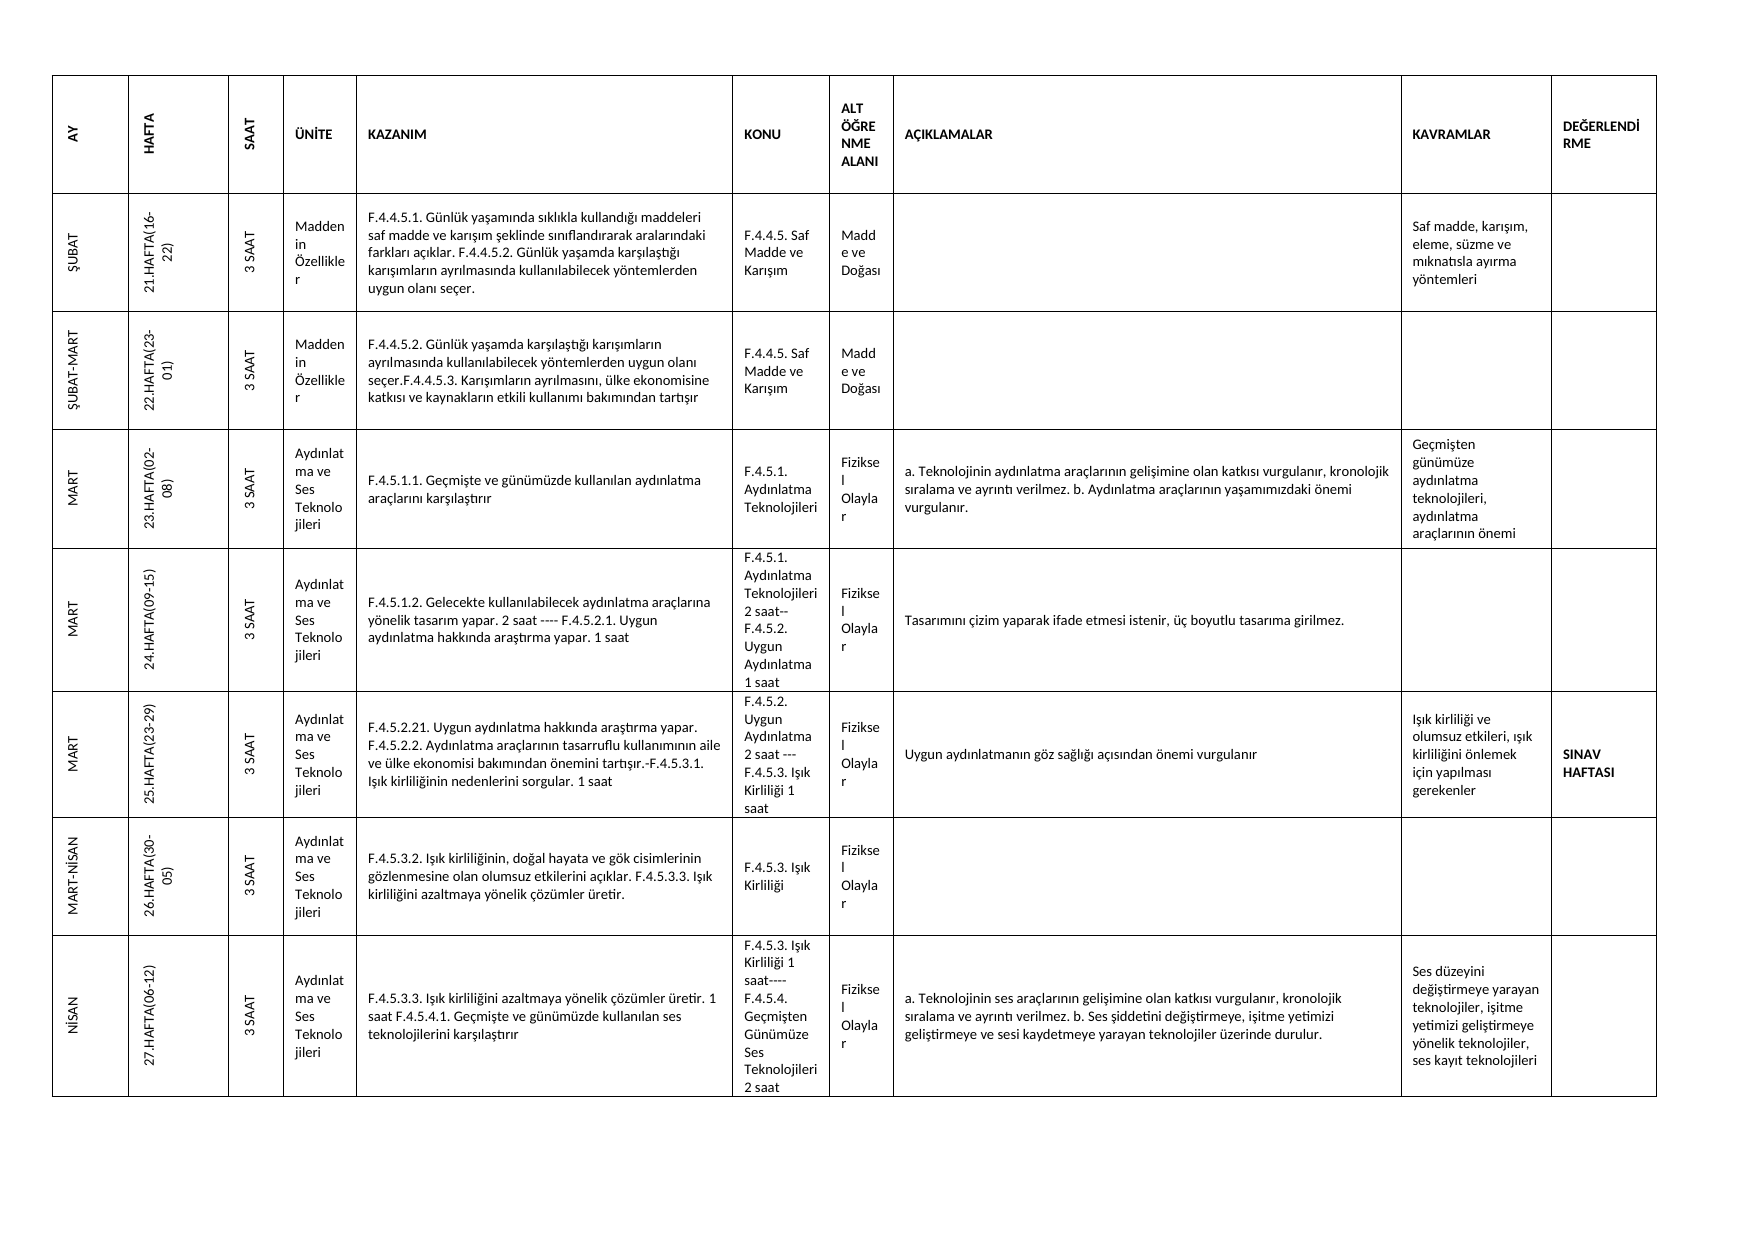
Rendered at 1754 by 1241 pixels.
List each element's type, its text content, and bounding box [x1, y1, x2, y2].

table_cell Fiziksel Olaylar [830, 692, 893, 817]
table_cell Aydınlatma ve Ses Teknolojileri [284, 549, 356, 691]
table_cell MART [53, 549, 128, 691]
table_cell Işık kirliliği ve olumsuz etkileri, ışık kirliliğini önlemek için yapılması gerekenler [1402, 692, 1551, 817]
table_cell [1552, 549, 1656, 691]
table_cell 26.HAFTA(30-05) [129, 818, 228, 935]
table_header DEĞERLENDİRME [1552, 76, 1656, 193]
table_header KAVRAMLAR [1402, 76, 1551, 193]
table_cell F.4.5.3.2. Işık kirliliğinin, doğal hayata ve gök cisimlerinin gözlenmesine olan olumsuz etkilerini açıklar. F.4.5.3.3. Işık kirliliğini azaltmaya yönelik çözümler üretir. [357, 818, 732, 935]
table_cell 22.HAFTA(23-01) [129, 312, 228, 429]
table_cell [1552, 818, 1656, 935]
table_cell Fiziksel Olaylar [830, 818, 893, 935]
table_cell MART [53, 692, 128, 817]
table_cell [1402, 549, 1551, 691]
table_cell Aydınlatma ve Ses Teknolojileri [284, 936, 356, 1096]
table_cell F.4.5.3. Işık Kirliliği [733, 818, 829, 935]
table_cell F.4.5.3.3. Işık kirliliğini azaltmaya yönelik çözümler üretir. 1 saat F.4.5.4.1. Geçmişte ve günümüzde kullanılan ses teknolojilerini karşılaştırır [357, 936, 732, 1096]
table_cell Fiziksel Olaylar [830, 430, 893, 547]
table_cell F.4.4.5. Saf Madde ve Karışım [733, 312, 829, 429]
table_cell F.4.5.3. Işık Kirliliği 1 saat---- F.4.5.4. Geçmişten Günümüze Ses Teknolojileri 2 saat [733, 936, 829, 1096]
table_cell Madde ve Doğası [830, 312, 893, 429]
table_cell 3 SAAT [229, 818, 283, 935]
table_header ÜNİTE [284, 76, 356, 193]
table_cell MART-NİSAN [53, 818, 128, 935]
table_cell F.4.5.1.2. Gelecekte kullanılabilecek aydınlatma araçlarına yönelik tasarım yapar. 2 saat ---- F.4.5.2.1. Uygun aydınlatma hakkında araştırma yapar. 1 saat [357, 549, 732, 691]
table_cell 3 SAAT [229, 430, 283, 547]
table_cell [1552, 194, 1656, 311]
table_cell Geçmişten günümüze aydınlatma teknolojileri, aydınlatma araçlarının önemi [1402, 430, 1551, 547]
table_cell 25.HAFTA(23-29) [129, 692, 228, 817]
table_cell a. Teknolojinin ses araçlarının gelişimine olan katkısı vurgulanır, kronolojik sıralama ve ayrıntı verilmez. b. Ses şiddetini değiştirmeye, işitme yetimizi geliştirmeye ve sesi kaydetmeye yarayan teknolojiler üzerinde durulur. [894, 936, 1401, 1096]
table_cell ŞUBAT [53, 194, 128, 311]
table_cell 3 SAAT [229, 312, 283, 429]
table_cell F.4.4.5.2. Günlük yaşamda karşılaştığı karışımların ayrılmasında kullanılabilecek yöntemlerden uygun olanı seçer.F.4.4.5.3. Karışımların ayrılmasını, ülke ekonomisine katkısı ve kaynakların etkili kullanımı bakımından tartışır [357, 312, 732, 429]
table_cell 24.HAFTA(09-15) [129, 549, 228, 691]
table_cell [894, 818, 1401, 935]
table_cell [894, 312, 1401, 429]
table_header KONU [733, 76, 829, 193]
table_header AÇIKLAMALAR [894, 76, 1401, 193]
table_cell 3 SAAT [229, 936, 283, 1096]
table_cell F.4.5.2.21. Uygun aydınlatma hakkında araştırma yapar. F.4.5.2.2. Aydınlatma araçlarının tasarruflu kullanımının aile ve ülke ekonomisi bakımından önemini tartışır.-F.4.5.3.1. Işık kirliliğinin nedenlerini sorgular. 1 saat [357, 692, 732, 817]
table_cell Fiziksel Olaylar [830, 549, 893, 691]
table_header AY [53, 76, 128, 193]
table_cell 23.HAFTA(02-08) [129, 430, 228, 547]
table_cell Tasarımını çizim yaparak ifade etmesi istenir, üç boyutlu tasarıma girilmez. [894, 549, 1401, 691]
table_cell Maddenin Özellikler [284, 194, 356, 311]
table_header KAZANIM [357, 76, 732, 193]
table_cell 3 SAAT [229, 194, 283, 311]
table_cell [894, 194, 1401, 311]
table_cell 3 SAAT [229, 549, 283, 691]
table_header SAAT [229, 76, 283, 193]
table_cell [1402, 312, 1551, 429]
table_cell Maddenin Özellikler [284, 312, 356, 429]
table_cell 27.HAFTA(06-12) [129, 936, 228, 1096]
table_cell F.4.4.5.1. Günlük yaşamında sıklıkla kullandığı maddeleri saf madde ve karışım şeklinde sınıflandırarak aralarındaki farkları açıklar. F.4.4.5.2. Günlük yaşamda karşılaştığı karışımların ayrılmasında kullanılabilecek yöntemlerden uygun olanı seçer. [357, 194, 732, 311]
table_header HAFTA [129, 76, 228, 193]
table_cell Ses düzeyini değiştirmeye yarayan teknolojiler, işitme yetimizi geliştirmeye yönelik teknolojiler, ses kayıt teknolojileri [1402, 936, 1551, 1096]
table_cell F.4.5.1. Aydınlatma Teknolojileri [733, 430, 829, 547]
table_cell F.4.5.1. Aydınlatma Teknolojileri 2 saat-- F.4.5.2. Uygun Aydınlatma 1 saat [733, 549, 829, 691]
table_cell 21.HAFTA(16-22) [129, 194, 228, 311]
table_cell F.4.5.2. Uygun Aydınlatma 2 saat ---F.4.5.3. Işık Kirliliği 1 saat [733, 692, 829, 817]
table_cell ŞUBAT-MART [53, 312, 128, 429]
table_cell [1402, 818, 1551, 935]
table_cell [1552, 312, 1656, 429]
table_cell NİSAN [53, 936, 128, 1096]
table_cell [1552, 430, 1656, 547]
table_cell 3 SAAT [229, 692, 283, 817]
table_cell F.4.4.5. Saf Madde ve Karışım [733, 194, 829, 311]
table_cell a. Teknolojinin aydınlatma araçlarının gelişimine olan katkısı vurgulanır, kronolojik sıralama ve ayrıntı verilmez. b. Aydınlatma araçlarının yaşamımızdaki önemi vurgulanır. [894, 430, 1401, 547]
table_header ALT ÖĞRENME ALANI [830, 76, 893, 193]
table_cell Aydınlatma ve Ses Teknolojileri [284, 818, 356, 935]
table_cell Madde ve Doğası [830, 194, 893, 311]
table_cell Aydınlatma ve Ses Teknolojileri [284, 430, 356, 547]
table_cell Saf madde, karışım, eleme, süzme ve mıknatısla ayırma yöntemleri [1402, 194, 1551, 311]
table_cell Uygun aydınlatmanın göz sağlığı açısından önemi vurgulanır [894, 692, 1401, 817]
table_cell Aydınlatma ve Ses Teknolojileri [284, 692, 356, 817]
table_cell Fiziksel Olaylar [830, 936, 893, 1096]
table_cell F.4.5.1.1. Geçmişte ve günümüzde kullanılan aydınlatma araçlarını karşılaştırır [357, 430, 732, 547]
table_cell SINAV HAFTASI [1552, 692, 1656, 817]
table_cell [1552, 936, 1656, 1096]
table_cell MART [53, 430, 128, 547]
